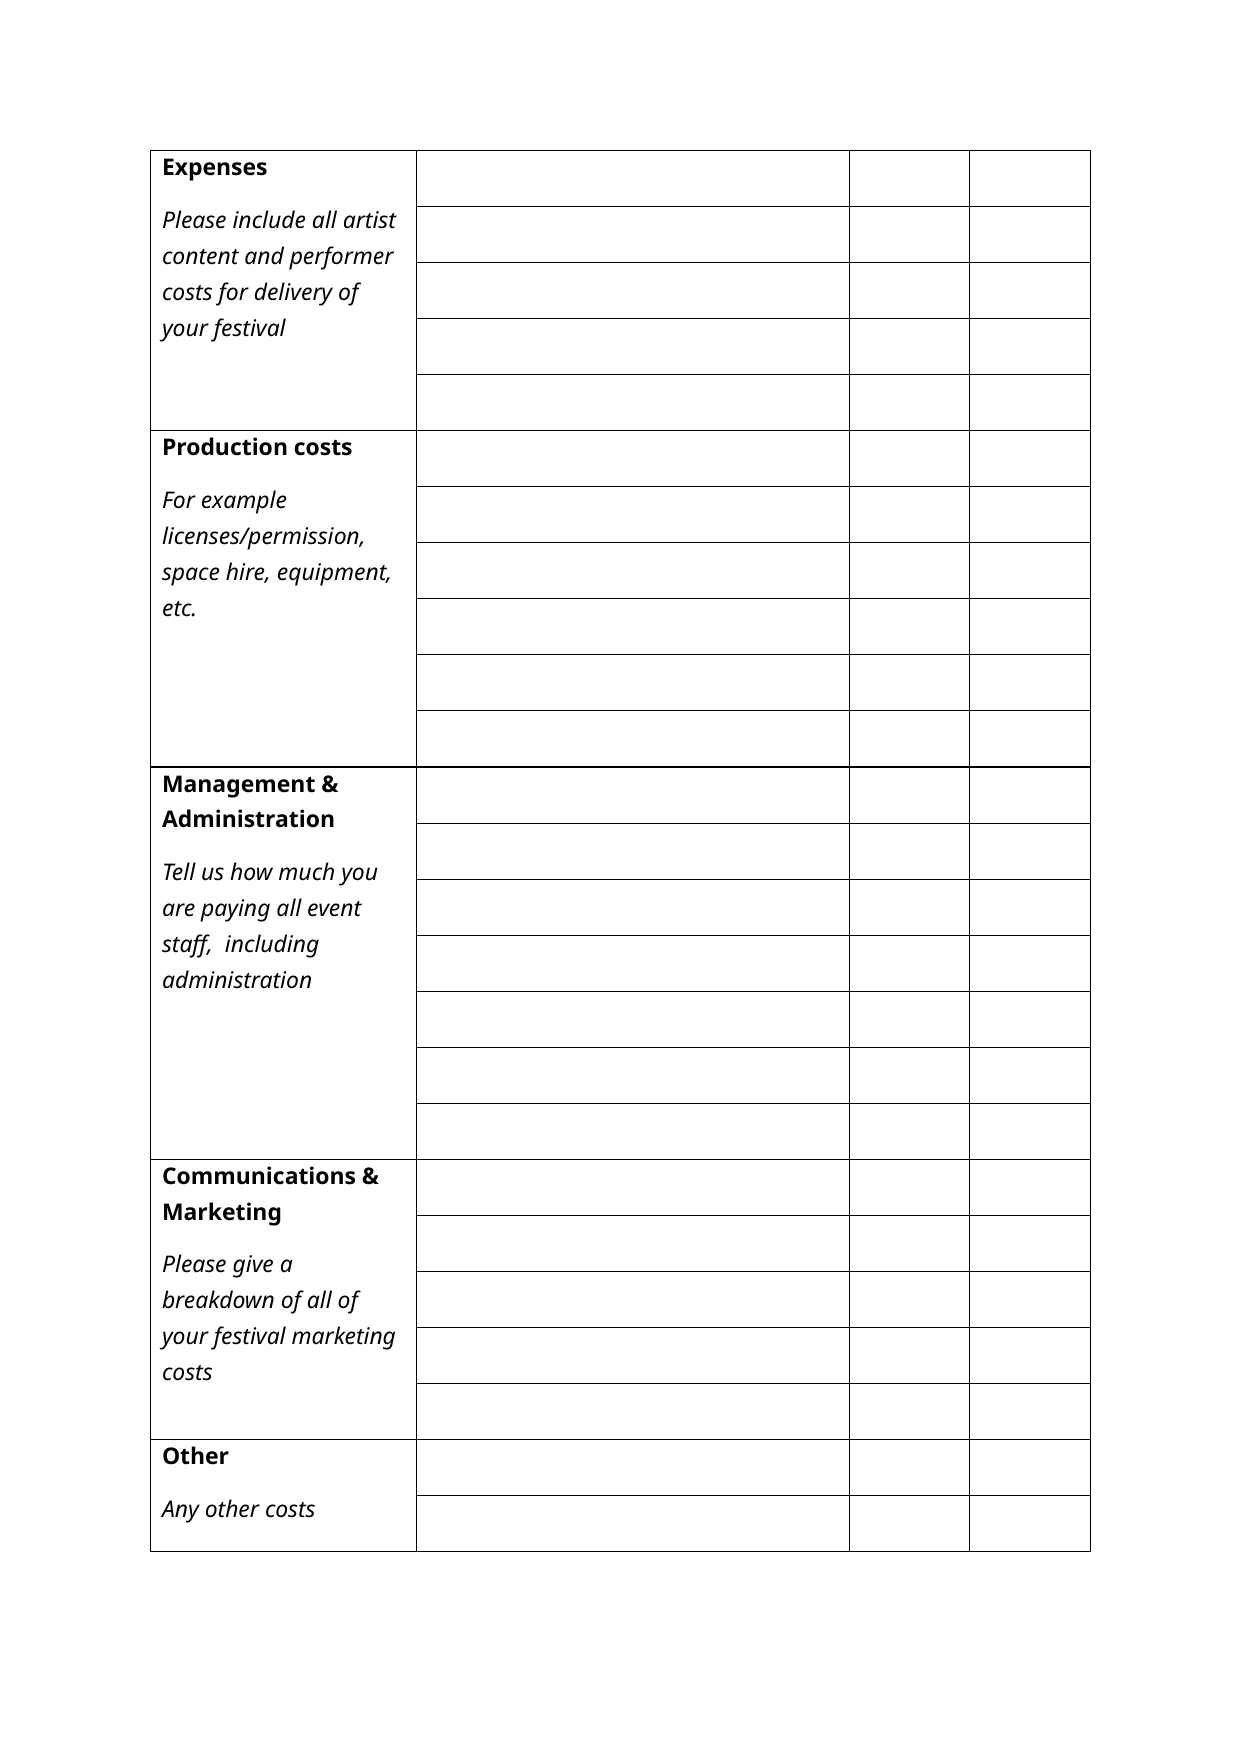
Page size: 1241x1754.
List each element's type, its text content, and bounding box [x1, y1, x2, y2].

table_cell [417, 1328, 849, 1383]
table_cell [850, 431, 969, 486]
table_cell [417, 263, 849, 318]
table_cell [970, 543, 1090, 598]
table_cell [970, 599, 1090, 654]
table_cell [417, 487, 849, 542]
table_cell [970, 1160, 1090, 1215]
table_cell [970, 992, 1090, 1047]
table_cell [417, 1104, 849, 1159]
table_cell Management & Administration Tell us how much you are paying all event staff, including administration [151, 768, 416, 1159]
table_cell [151, 151, 416, 430]
table_cell [970, 880, 1090, 934]
table_cell [850, 1216, 969, 1271]
table_cell [417, 1496, 849, 1551]
table_cell [970, 1496, 1090, 1551]
table_cell [850, 1048, 969, 1103]
table_cell [417, 992, 849, 1047]
table_cell [970, 768, 1090, 822]
table_cell [850, 263, 969, 318]
table_cell [850, 880, 969, 934]
table_cell [970, 375, 1090, 430]
table_cell [417, 1440, 849, 1495]
table_cell [850, 1440, 969, 1495]
table_cell [970, 1104, 1090, 1159]
table_cell [417, 1160, 849, 1215]
table_cell [970, 711, 1090, 766]
table_cell [970, 1440, 1090, 1495]
table_cell [417, 1384, 849, 1439]
table_cell [850, 711, 969, 766]
table_cell [970, 936, 1090, 991]
table_cell [417, 711, 849, 766]
table_cell [850, 1272, 969, 1327]
table_cell Other Any other costs associated with the delivery of your festival [151, 1440, 416, 1551]
table_cell [850, 1328, 969, 1383]
table_cell Communications & Marketing Please give a breakdown of all of your festival marketing costs [151, 1160, 416, 1439]
table_cell [417, 824, 849, 878]
table_cell [970, 655, 1090, 710]
table_cell [850, 1496, 969, 1551]
table_cell [850, 151, 969, 206]
table_cell [850, 599, 969, 654]
table_cell [417, 1272, 849, 1327]
table_cell [970, 431, 1090, 486]
table_cell [417, 1216, 849, 1271]
table_cell [970, 824, 1090, 878]
table_cell [970, 1384, 1090, 1439]
table_cell Production costs For example licenses/permission, space hire, equipment, etc. [151, 431, 416, 766]
table_cell [850, 992, 969, 1047]
table_cell [970, 487, 1090, 542]
table_cell [850, 824, 969, 878]
table_cell [970, 319, 1090, 374]
table_cell [417, 936, 849, 991]
table_cell [850, 655, 969, 710]
table_cell [850, 375, 969, 430]
table_cell [417, 880, 849, 934]
table_cell [417, 768, 849, 822]
table_cell [970, 1272, 1090, 1327]
table_cell [417, 151, 849, 206]
table_cell [970, 1048, 1090, 1103]
table_cell [970, 151, 1090, 206]
table_cell [850, 1160, 969, 1215]
table_cell [417, 543, 849, 598]
table_cell [850, 768, 969, 822]
table_cell [850, 543, 969, 598]
table_cell [417, 207, 849, 262]
table_cell [417, 431, 849, 486]
table_cell [970, 263, 1090, 318]
table_cell [417, 599, 849, 654]
table_cell [417, 655, 849, 710]
table_cell [417, 1048, 849, 1103]
table_cell [850, 1384, 969, 1439]
table_cell [850, 319, 969, 374]
table_cell [850, 487, 969, 542]
table_cell [417, 319, 849, 374]
table_cell [850, 936, 969, 991]
table_cell [970, 207, 1090, 262]
table_cell [850, 207, 969, 262]
table_cell [970, 1216, 1090, 1271]
table_cell [970, 1328, 1090, 1383]
table_cell [850, 1104, 969, 1159]
table_cell [417, 375, 849, 430]
